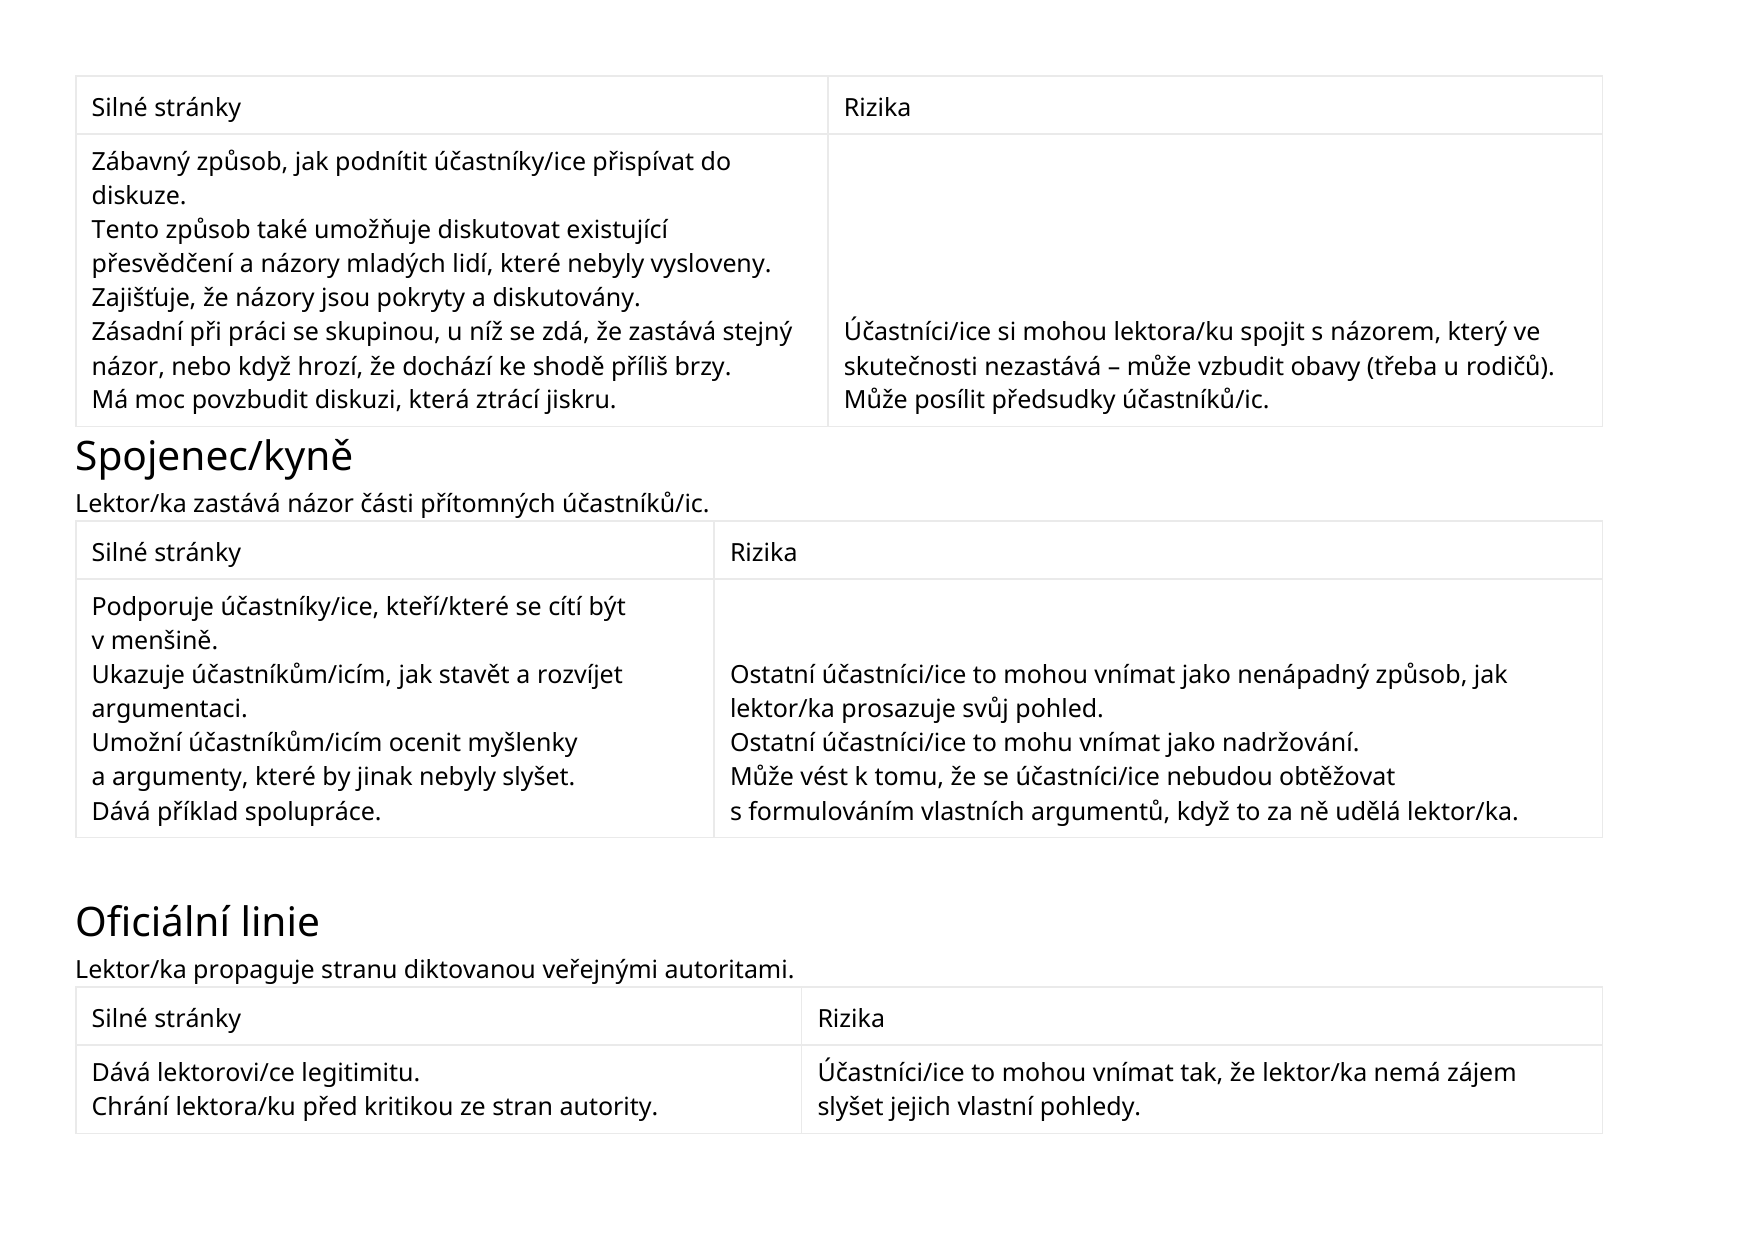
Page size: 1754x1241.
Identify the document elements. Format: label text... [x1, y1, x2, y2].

table_cell Zábavný způsob, jak podnítit účastníky/ice přispívat do diskuze. Tento způsob také umožňuje diskutovat existující přesvědčení a názory mladých lidí, které nebyly vysloveny. Zajišťuje, že názory jsou pokryty a diskutovány. Zásadní při práci se skupinou, u níž se zdá, že zastává stejný názor, nebo když hrozí, že dochází ke shodě příliš brzy. Má moc povzbudit diskuzi, která ztrácí jiskru. [77, 135, 827, 426]
table_header Silné stránky [77, 77, 827, 133]
text Lektor/ka propaguje stranu diktovanou veřejnými autoritami. [75, 949, 1679, 986]
text Spojenec/kyně [75, 427, 1679, 482]
table_header Silné stránky [77, 522, 713, 578]
text Oficiální linie [75, 893, 1679, 949]
table_header Rizika [715, 522, 1602, 578]
table_header Rizika [829, 77, 1602, 133]
table_header Rizika [802, 988, 1602, 1044]
table_header Silné stránky [77, 988, 801, 1044]
text Lektor/ka zastává názor části přítomných účastníků/ic. [75, 482, 1679, 520]
table_cell Podporuje účastníky/ice, kteří/které se cítí být v menšině. Ukazuje účastníkům/icím, jak stavět a rozvíjet argumentaci. Umožní účastníkům/icím ocenit myšlenky a argumenty, které by jinak nebyly slyšet. Dává příklad spolupráce. [77, 580, 713, 837]
table_cell Ostatní účastníci/ice to mohou vnímat jako nenápadný způsob, jak lektor/ka prosazuje svůj pohled. Ostatní účastníci/ice to mohu vnímat jako nadržování. Může vést k tomu, že se účastníci/ice nebudou obtěžovat s formulováním vlastních argumentů, když to za ně udělá lektor/ka. [715, 580, 1602, 837]
table_cell Účastníci/ice si mohou lektora/ku spojit s názorem, který ve skutečnosti nezastává – může vzbudit obavy (třeba u rodičů). Může posílit předsudky účastníků/ic. [829, 135, 1602, 426]
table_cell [77, 1046, 801, 1132]
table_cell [802, 1046, 1602, 1132]
